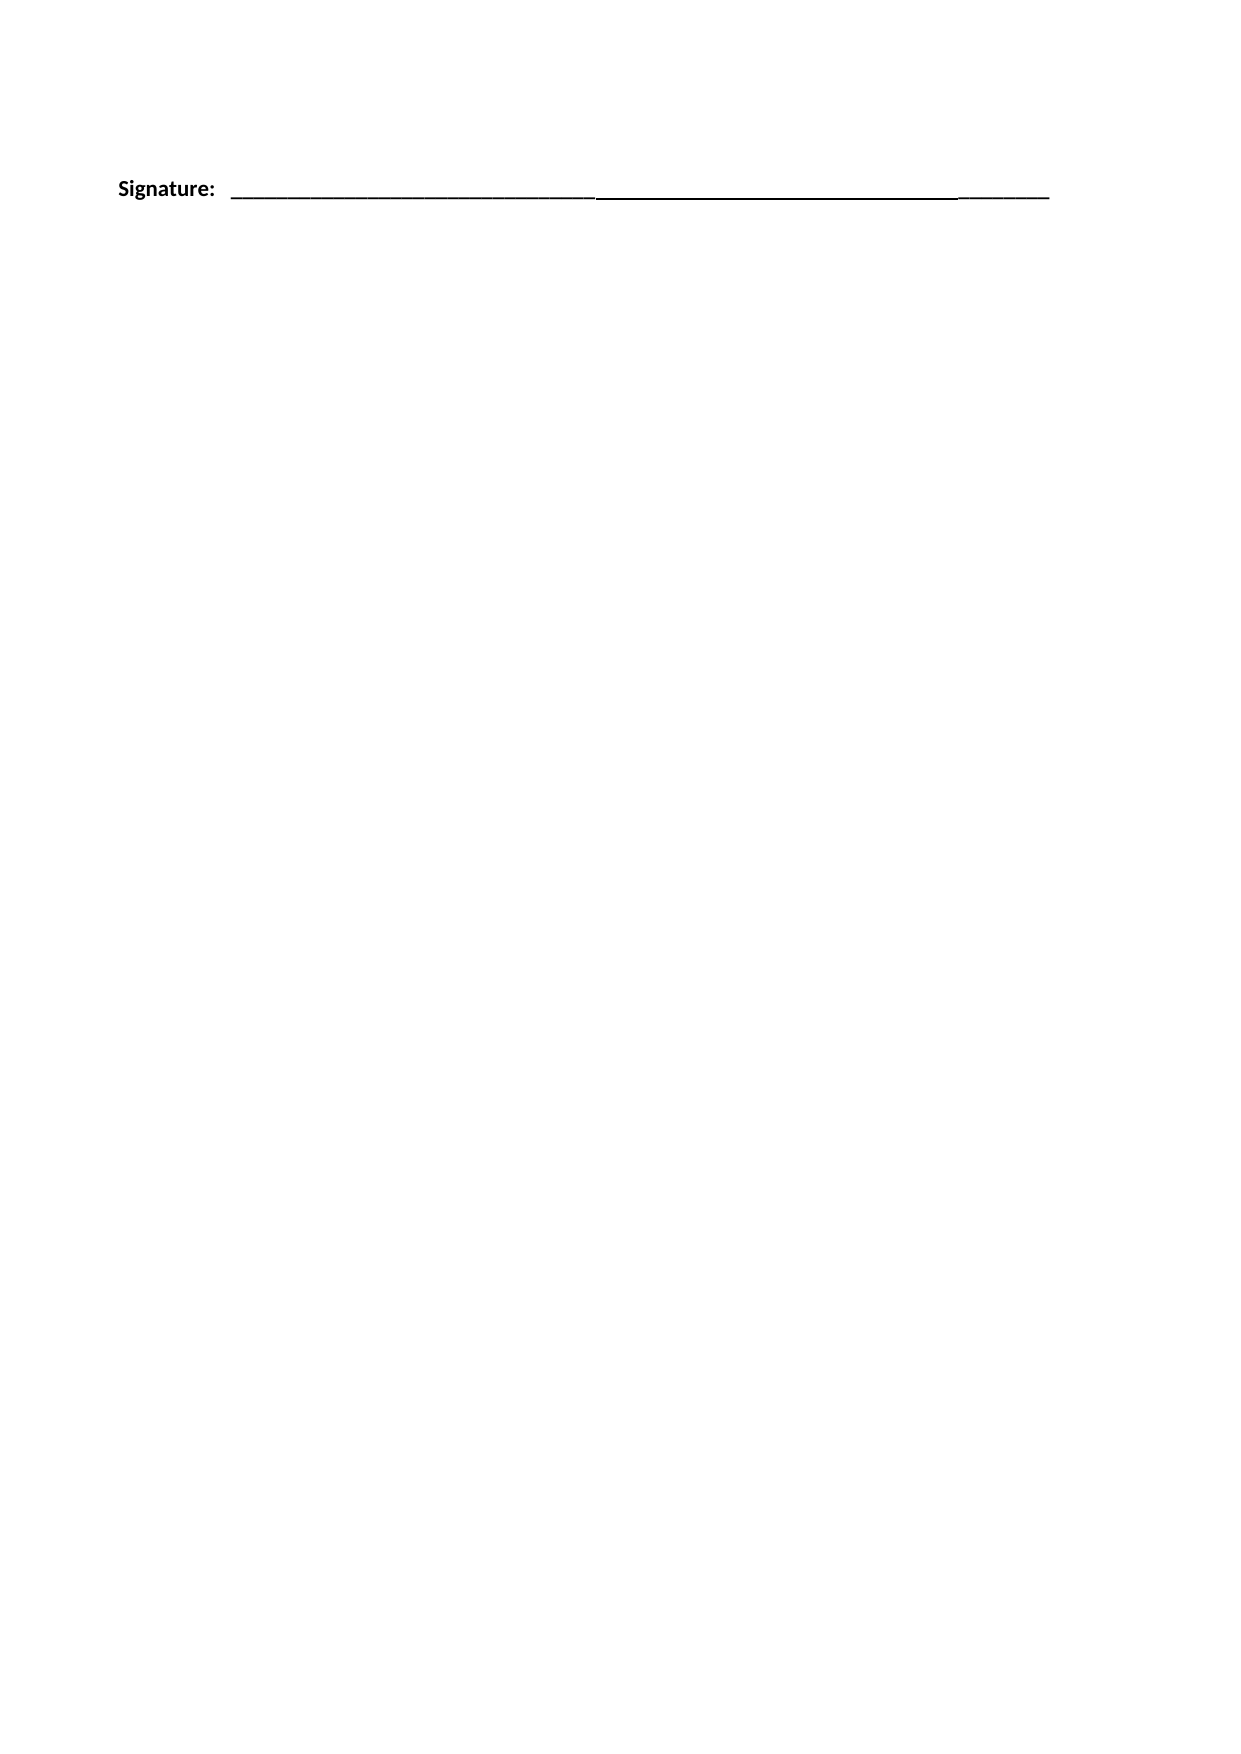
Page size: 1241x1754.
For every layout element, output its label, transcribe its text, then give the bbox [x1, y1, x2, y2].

text Signature: ________________________________ ________ [118, 174, 1152, 202]
